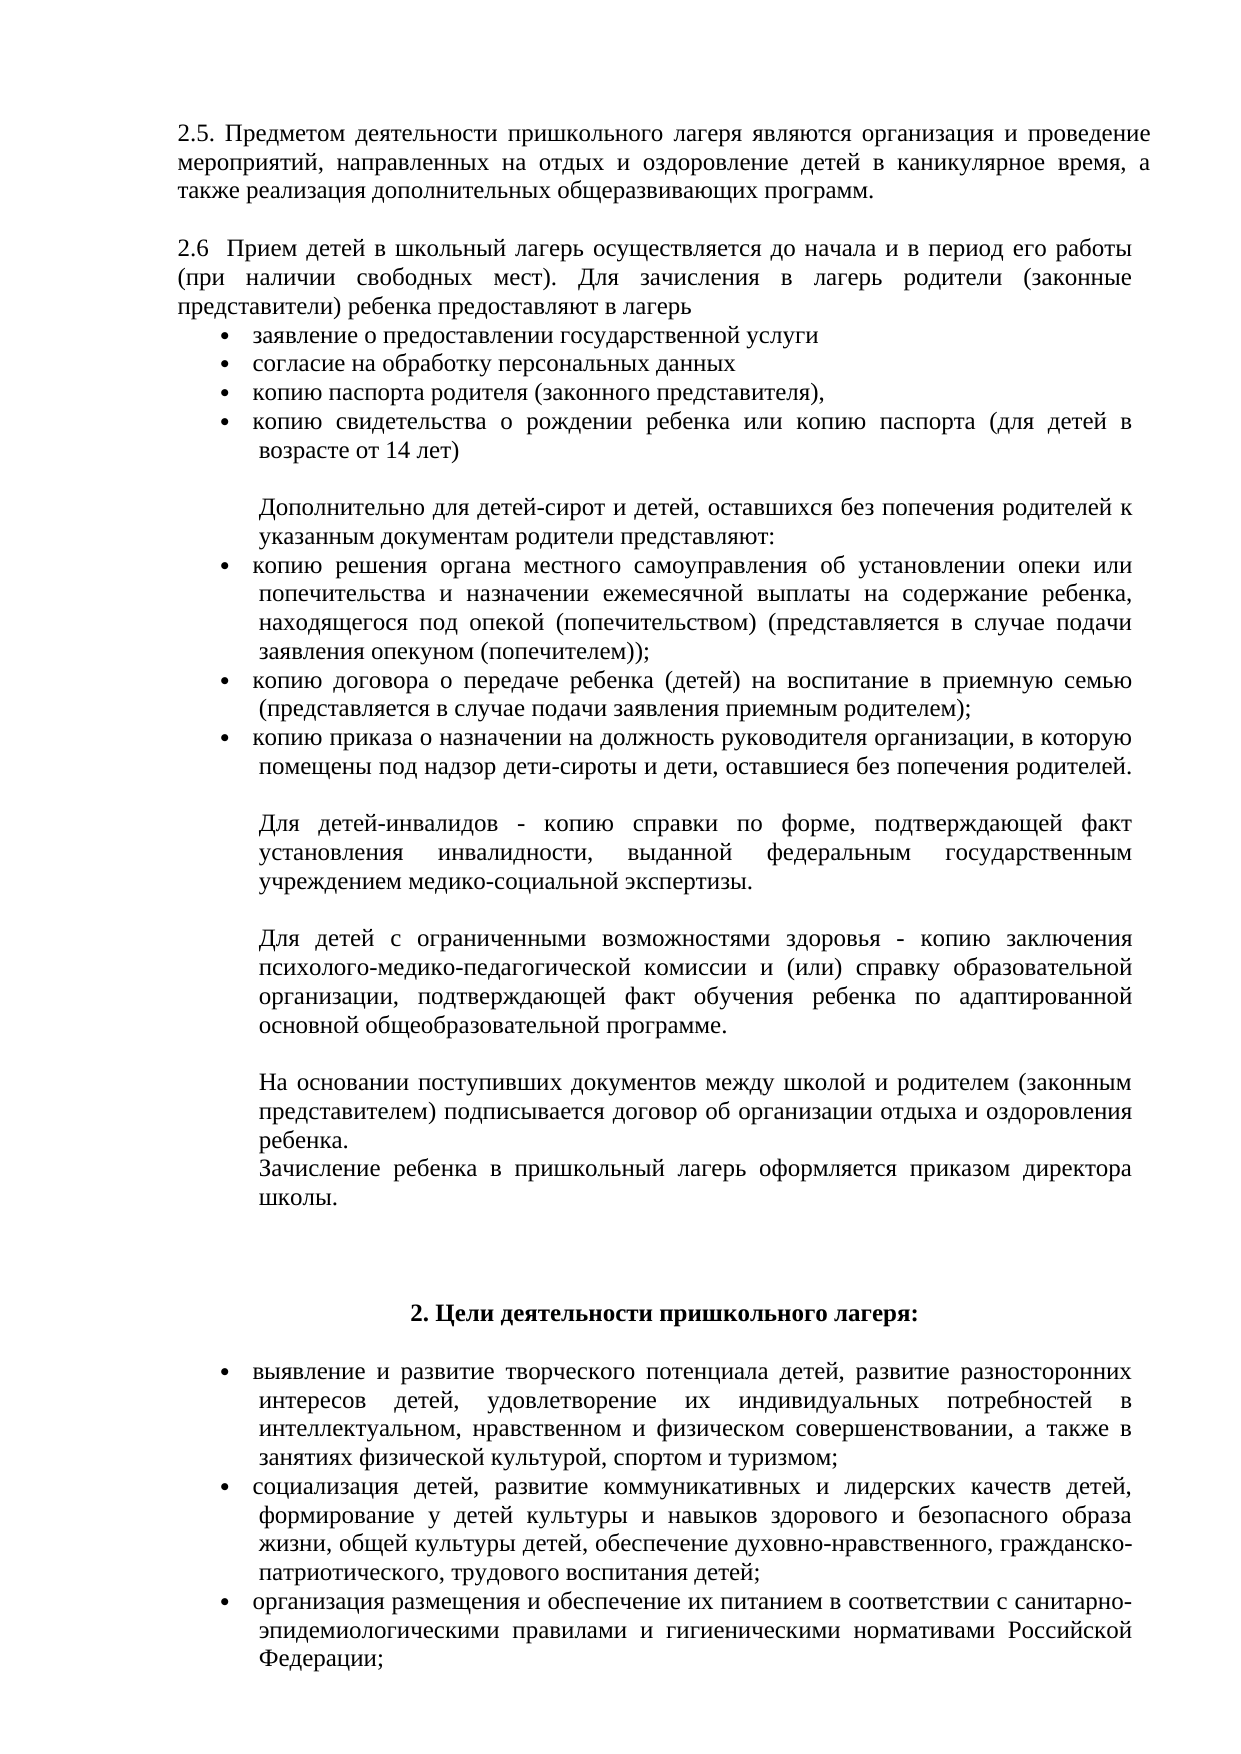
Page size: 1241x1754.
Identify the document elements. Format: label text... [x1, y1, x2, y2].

list копию свидетельства о рождении ребенка или копию паспорта (для детей в возрасте от 14 лет) [221, 406, 1133, 463]
text Дополнительно для детей-сирот и детей, оставшихся без попечения родителей к указанным документам родители представляют: [258, 492, 1133, 550]
text 2.6 Прием детей в школьный лагерь осуществляется до начала и в период его работы (при наличии свободных мест). Для зачисления в лагерь родители (законные представители) ребенка предоставляют в лагерь [177, 233, 1133, 320]
list заявление о предоставлении государственной услуги [221, 320, 1133, 348]
list выявление и развитие творческого потенциала детей, развитие разносторонних интересов детей, удовлетворение их индивидуальных потребностей в интеллектуальном, нравственном и физическом совершенствовании, а также в занятиях физической культурой, спортом и туризмом; [221, 1356, 1133, 1471]
list социализация детей, развитие коммуникативных и лидерских качеств детей, формирование у детей культуры и навыков здорового и безопасного образа жизни, общей культуры детей, обеспечение духовно-нравственного, гражданско-патриотического, трудового воспитания детей; [221, 1471, 1133, 1586]
text 2.5. Предметом деятельности пришкольного лагеря являются организация и проведение мероприятий, направленных на отдых и оздоровление детей в каникулярное время, а также реализация дополнительных общеразвивающих программ. [177, 118, 1152, 204]
list согласие на обработку персональных данных [221, 348, 1133, 377]
list копию паспорта родителя (законного представителя), [221, 377, 1133, 406]
list копию договора о передаче ребенка (детей) на воспитание в приемную семью (представляется в случае подачи заявления приемным родителем); [221, 665, 1133, 722]
text Для детей-инвалидов - копию справки по форме, подтверждающей факт установления инвалидности, выданной федеральным государственным учреждением медико-социальной экспертизы. [258, 808, 1133, 895]
list организация размещения и обеспечение их питанием в соответствии с санитарно-эпидемиологическими правилами и гигиеническими нормативами Российской Федерации; [221, 1586, 1133, 1672]
text Зачисление ребенка в пришкольный лагерь оформляется приказом директора школы. [258, 1153, 1133, 1211]
text На основании поступивших документов между школой и родителем (законным представителем) подписывается договор об организации отдыха и оздоровления ребенка. [258, 1067, 1133, 1153]
list копию решения органа местного самоуправления об установлении опеки или попечительства и назначении ежемесячной выплаты на содержание ребенка, находящегося под опекой (попечительством) (представляется в случае подачи заявления опекуном (попечителем)); [221, 550, 1133, 665]
text Для детей с ограниченными возможностями здоровья - копию заключения психолого-медико-педагогической комиссии и (или) справку образовательной организации, подтверждающей факт обучения ребенка по адаптированной основной общеобразовательной программе. [258, 923, 1133, 1038]
text 2. Цели деятельности пришкольного лагеря: [177, 1298, 1152, 1327]
list копию приказа о назначении на должность руководителя организации, в которую помещены под надзор дети-сироты и дети, оставшиеся без попечения родителей. [221, 722, 1133, 808]
